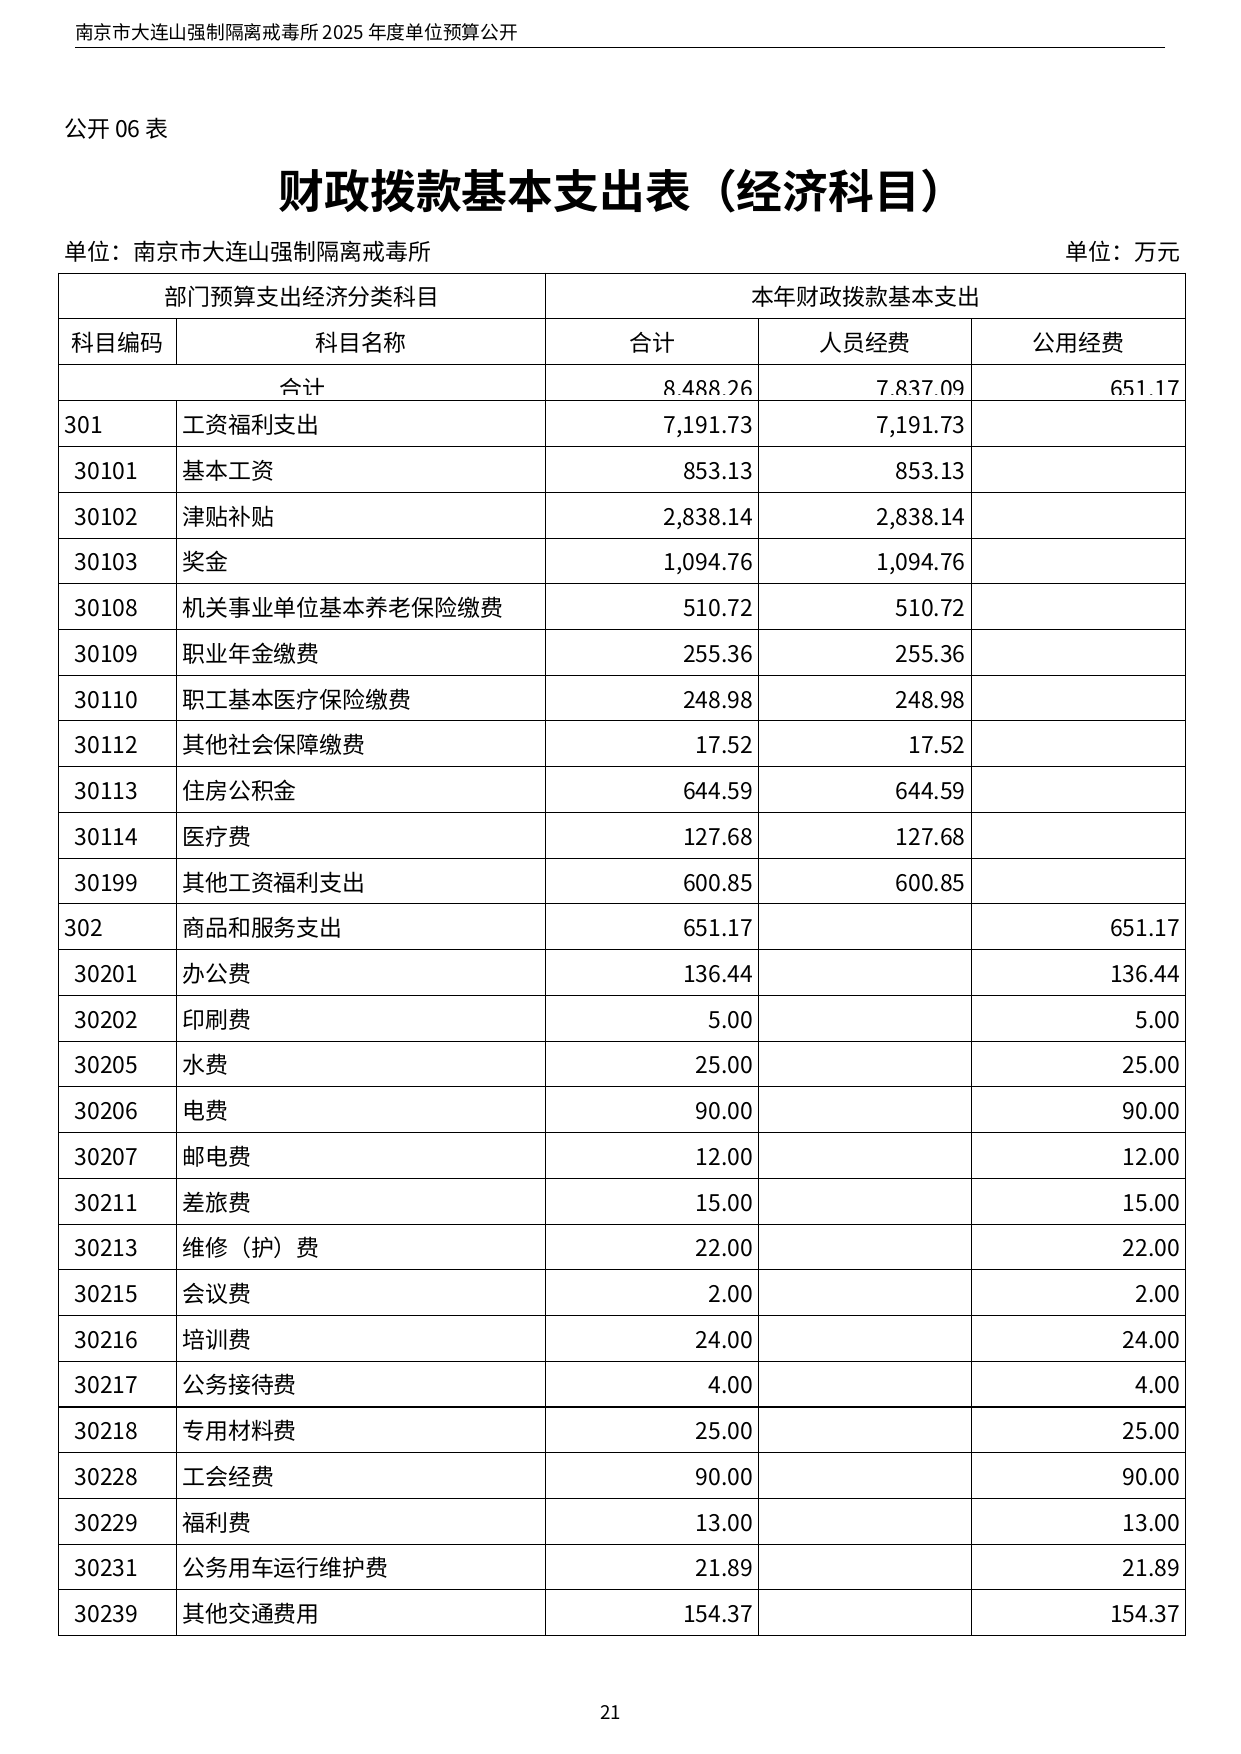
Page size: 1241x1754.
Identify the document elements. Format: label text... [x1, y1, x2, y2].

table_cell [759, 1225, 971, 1269]
table_cell 30103 [59, 539, 176, 583]
table_cell [759, 1362, 971, 1406]
table_cell 2.00 [972, 1270, 1185, 1315]
table_cell 津贴补贴 [177, 493, 545, 537]
table_cell 90.00 [546, 1453, 758, 1498]
table_cell 30202 [59, 996, 176, 1041]
table_cell 7,837.09 [759, 365, 971, 400]
table_cell 90.00 [972, 1087, 1185, 1132]
table_cell 651.17 [546, 904, 758, 949]
table_cell 90.00 [972, 1453, 1185, 1498]
table_cell 644.59 [546, 767, 758, 812]
table_cell 办公费 [177, 950, 545, 995]
table_cell 24.00 [546, 1316, 758, 1361]
table_cell 644.59 [759, 767, 971, 812]
table_cell 30213 [59, 1225, 176, 1269]
table_cell 30206 [59, 1087, 176, 1132]
table_cell 公务接待费 [177, 1362, 545, 1406]
table_cell [759, 1408, 971, 1452]
table_cell 工资福利支出 [177, 401, 545, 446]
table_cell 25.00 [546, 1042, 758, 1086]
table_cell 13.00 [546, 1499, 758, 1543]
table_cell 302 [59, 904, 176, 949]
table_cell 30218 [59, 1408, 176, 1452]
table_cell 本年财政拨款基本支出 [546, 274, 1185, 318]
table_cell 其他工资福利支出 [177, 859, 545, 903]
table_cell 12.00 [972, 1133, 1185, 1178]
table_cell 机关事业单位基本养老保险缴费 [177, 584, 545, 629]
table_cell 8,488.26 [546, 365, 758, 400]
table_cell 30110 [59, 676, 176, 720]
table_cell 154.37 [546, 1590, 758, 1635]
table_cell [972, 767, 1185, 812]
table_cell 24.00 [972, 1316, 1185, 1361]
table_cell 2,838.14 [546, 493, 758, 537]
table_cell 2,838.14 [759, 493, 971, 537]
table_cell 水费 [177, 1042, 545, 1086]
table_cell 13.00 [972, 1499, 1185, 1543]
table_cell 255.36 [546, 630, 758, 675]
table_cell 136.44 [546, 950, 758, 995]
table_cell 30239 [59, 1590, 176, 1635]
table_cell 人员经费 [759, 319, 971, 364]
table_cell 基本工资 [177, 447, 545, 492]
table_cell 154.37 [972, 1590, 1185, 1635]
table_cell [759, 1179, 971, 1223]
table_cell 其他交通费用 [177, 1590, 545, 1635]
table_cell 工会经费 [177, 1453, 545, 1498]
table_cell 510.72 [759, 584, 971, 629]
table_cell 301 [59, 401, 176, 446]
table_cell 30199 [59, 859, 176, 903]
table_cell [759, 950, 971, 995]
table_cell 维修（护）费 [177, 1225, 545, 1269]
table_cell 科目名称 [177, 319, 545, 364]
table_cell 印刷费 [177, 996, 545, 1041]
table_cell 会议费 [177, 1270, 545, 1315]
table_cell [972, 447, 1185, 492]
table_cell 30229 [59, 1499, 176, 1543]
table_cell 127.68 [759, 813, 971, 858]
table_cell 17.52 [546, 721, 758, 766]
table_cell 30113 [59, 767, 176, 812]
table_cell 248.98 [759, 676, 971, 720]
table_cell 培训费 [177, 1316, 545, 1361]
table_cell 30231 [59, 1545, 176, 1589]
table_cell 30216 [59, 1316, 176, 1361]
table_cell 25.00 [972, 1042, 1185, 1086]
table_cell 邮电费 [177, 1133, 545, 1178]
table_cell 科目编码 [59, 319, 176, 364]
table_cell 30211 [59, 1179, 176, 1223]
table_cell 30101 [59, 447, 176, 492]
table_cell 福利费 [177, 1499, 545, 1543]
table_cell 853.13 [546, 447, 758, 492]
table_cell [759, 1316, 971, 1361]
table_cell 15.00 [546, 1179, 758, 1223]
table_cell 单位：万元 [971, 228, 1185, 272]
table_cell 其他社会保障缴费 [177, 721, 545, 766]
table_cell 30205 [59, 1042, 176, 1086]
table_cell 4.00 [546, 1362, 758, 1406]
table_cell 7,191.73 [546, 401, 758, 446]
table_cell 22.00 [546, 1225, 758, 1269]
table_header 公开06表 [59, 105, 1185, 150]
table_cell 15.00 [972, 1179, 1185, 1223]
table_cell [972, 401, 1185, 446]
table_cell 电费 [177, 1087, 545, 1132]
table_cell 住房公积金 [177, 767, 545, 812]
table_cell 2.00 [546, 1270, 758, 1315]
table_cell 30102 [59, 493, 176, 537]
table_cell [759, 1499, 971, 1543]
table_cell [759, 1133, 971, 1178]
table_cell 7,191.73 [759, 401, 971, 446]
table_cell [759, 1453, 971, 1498]
table_cell [759, 904, 971, 949]
table_cell 公务用车运行维护费 [177, 1545, 545, 1589]
table_cell [759, 1590, 971, 1635]
table_cell 853.13 [759, 447, 971, 492]
table_cell 1,094.76 [759, 539, 971, 583]
table_cell [759, 1545, 971, 1589]
table_cell [972, 493, 1185, 537]
table_cell 90.00 [546, 1087, 758, 1132]
table_cell 5.00 [972, 996, 1185, 1041]
table_cell 差旅费 [177, 1179, 545, 1223]
table_cell 医疗费 [177, 813, 545, 858]
table_cell 部门预算支出经济分类科目 [59, 274, 545, 318]
table_cell 4.00 [972, 1362, 1185, 1406]
table_cell 21.89 [546, 1545, 758, 1589]
table_cell [759, 1087, 971, 1132]
table_cell [759, 1270, 971, 1315]
table_cell 651.17 [972, 365, 1185, 400]
table_cell 12.00 [546, 1133, 758, 1178]
table_cell [972, 630, 1185, 675]
table_cell 30228 [59, 1453, 176, 1498]
table_cell [972, 859, 1185, 903]
table_cell [972, 813, 1185, 858]
table_cell 510.72 [546, 584, 758, 629]
table_cell 合计 [546, 319, 758, 364]
table_cell 651.17 [972, 904, 1185, 949]
table_cell 30215 [59, 1270, 176, 1315]
table_cell 600.85 [546, 859, 758, 903]
table_cell 127.68 [546, 813, 758, 858]
table_cell 财政拨款基本支出表（经济科目） [59, 150, 1185, 228]
table_cell 职业年金缴费 [177, 630, 545, 675]
table_cell 30108 [59, 584, 176, 629]
table_cell 公用经费 [972, 319, 1185, 364]
table_cell [972, 584, 1185, 629]
table_cell 21.89 [972, 1545, 1185, 1589]
table_cell 职工基本医疗保险缴费 [177, 676, 545, 720]
table_cell [759, 1042, 971, 1086]
table_cell [972, 721, 1185, 766]
table_cell 30109 [59, 630, 176, 675]
table_cell 22.00 [972, 1225, 1185, 1269]
table_cell 奖金 [177, 539, 545, 583]
table_cell 5.00 [546, 996, 758, 1041]
table_cell 30114 [59, 813, 176, 858]
table_cell 1,094.76 [546, 539, 758, 583]
table_cell 单位：南京市大连山强制隔离戒毒所 [59, 228, 971, 272]
table_cell [759, 996, 971, 1041]
table_cell 30207 [59, 1133, 176, 1178]
table_cell 136.44 [972, 950, 1185, 995]
table_cell [972, 676, 1185, 720]
table_cell 255.36 [759, 630, 971, 675]
table_cell 合计 [59, 365, 545, 400]
table_cell 30201 [59, 950, 176, 995]
table_cell 30112 [59, 721, 176, 766]
table_cell 248.98 [546, 676, 758, 720]
table_cell 25.00 [546, 1408, 758, 1452]
table_cell [972, 539, 1185, 583]
table_cell 商品和服务支出 [177, 904, 545, 949]
table_cell 30217 [59, 1362, 176, 1406]
table_cell 25.00 [972, 1408, 1185, 1452]
table_cell 600.85 [759, 859, 971, 903]
table_cell 17.52 [759, 721, 971, 766]
table_cell 专用材料费 [177, 1408, 545, 1452]
